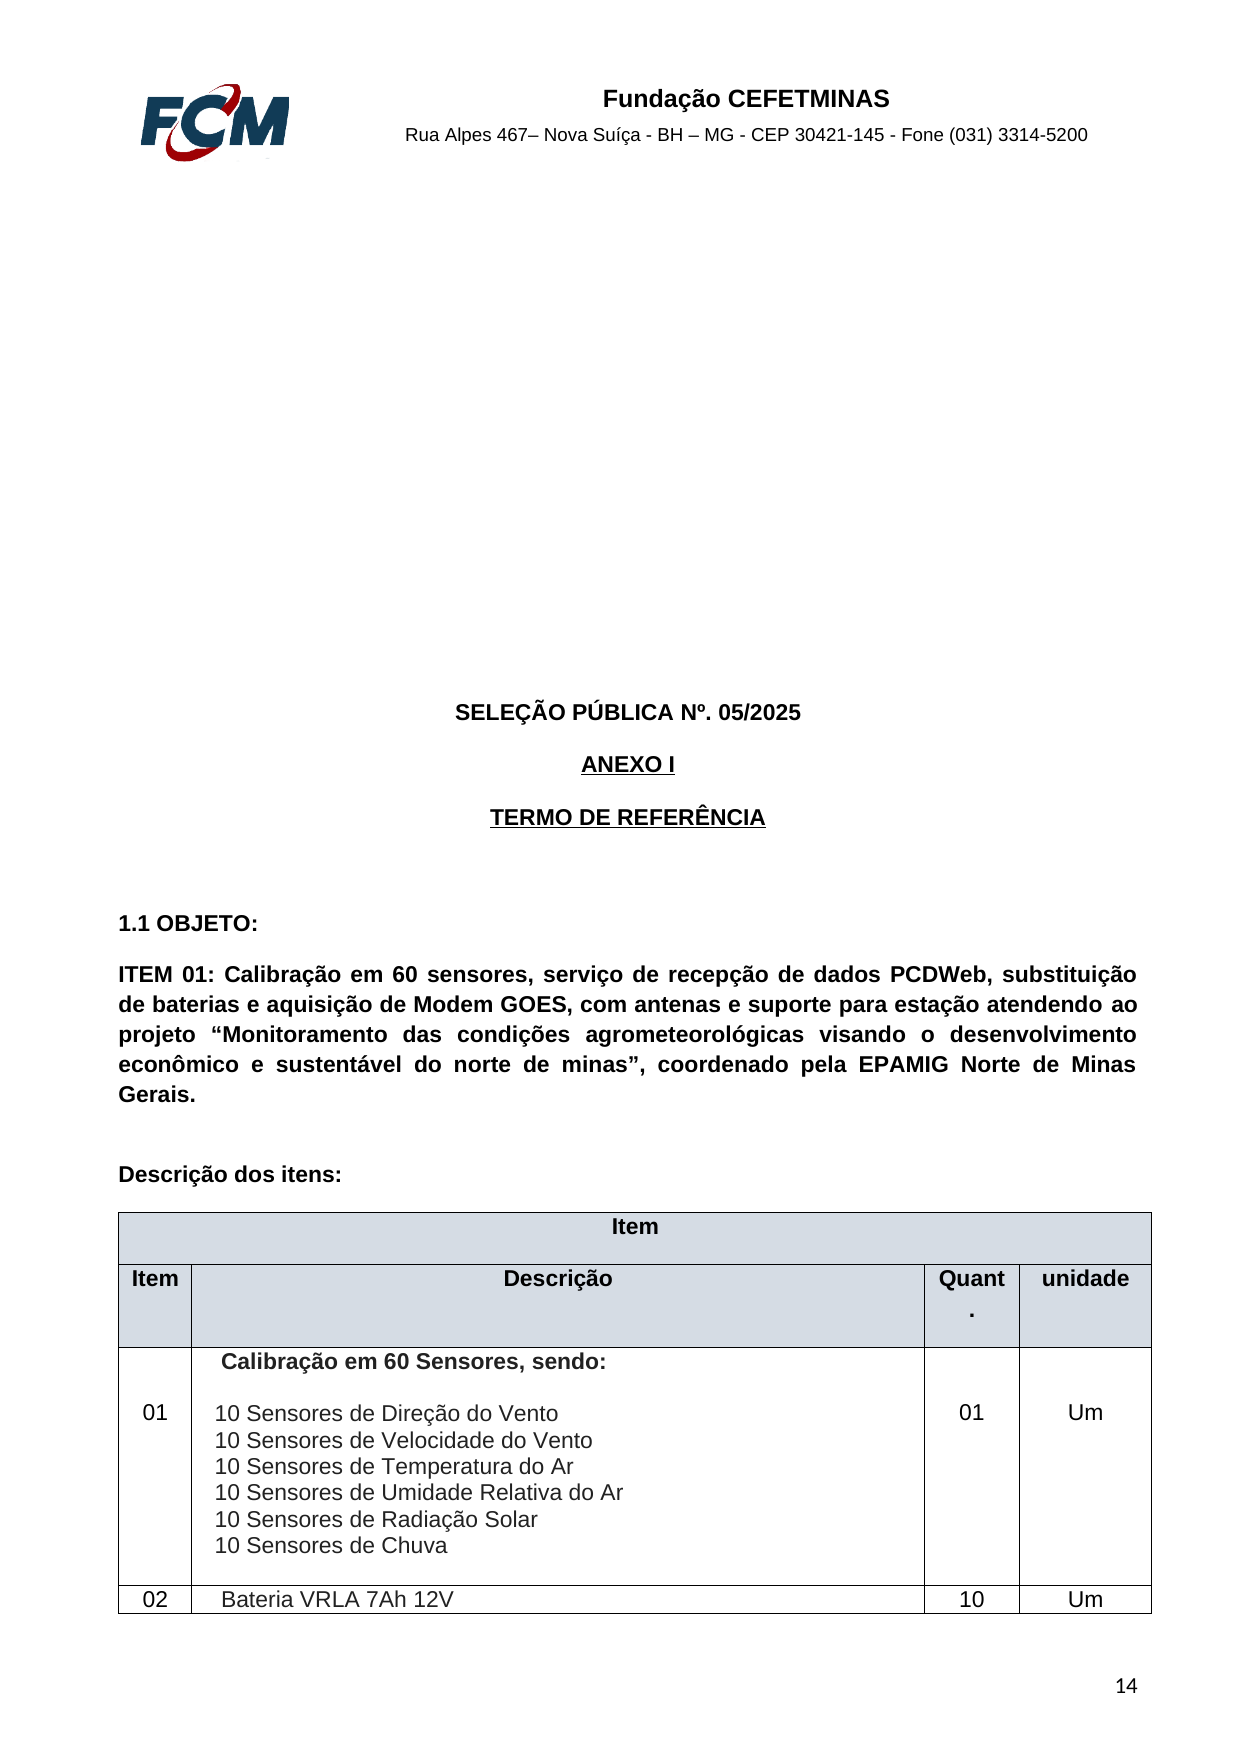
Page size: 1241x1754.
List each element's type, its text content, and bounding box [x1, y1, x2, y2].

table_cell Item [119, 1265, 191, 1347]
table_cell [192, 1586, 924, 1612]
text 1.1 OBJETO: [118, 909, 1138, 936]
table_cell Um [1020, 1348, 1151, 1585]
text ITEM 01: Calibração em 60 sensores, serviço de recepção de dados PCDWeb, substituição de baterias e aquisição de Modem GOES, com antenas e suporte para estação atendendo ao projeto “Monitoramento das condições agrometeorológicas visando o desenvolvimento econômico e sustentável do norte de minas”, coordenado pela EPAMIG Norte de Minas Gerais. [118, 961, 1138, 1108]
table_cell 10 [925, 1586, 1019, 1612]
picture [140, 84, 289, 177]
table_cell 02 [119, 1586, 191, 1612]
table_cell 01 [925, 1348, 1019, 1585]
text ANEXO I [118, 751, 1138, 778]
title TERMO DE REFERÊNCIA [118, 804, 1138, 830]
table_cell Um [1020, 1586, 1151, 1612]
table_cell Descrição [192, 1265, 924, 1347]
table_cell [192, 1348, 924, 1585]
table_cell Quant. [925, 1265, 1019, 1347]
table_header Item [119, 1213, 1151, 1264]
text Descrição dos itens: [118, 1161, 1138, 1187]
table_cell 01 [119, 1348, 191, 1585]
table_cell unidade [1020, 1265, 1151, 1347]
text SELEÇÃO PÚBLICA Nº. 05/2025 [118, 699, 1138, 725]
